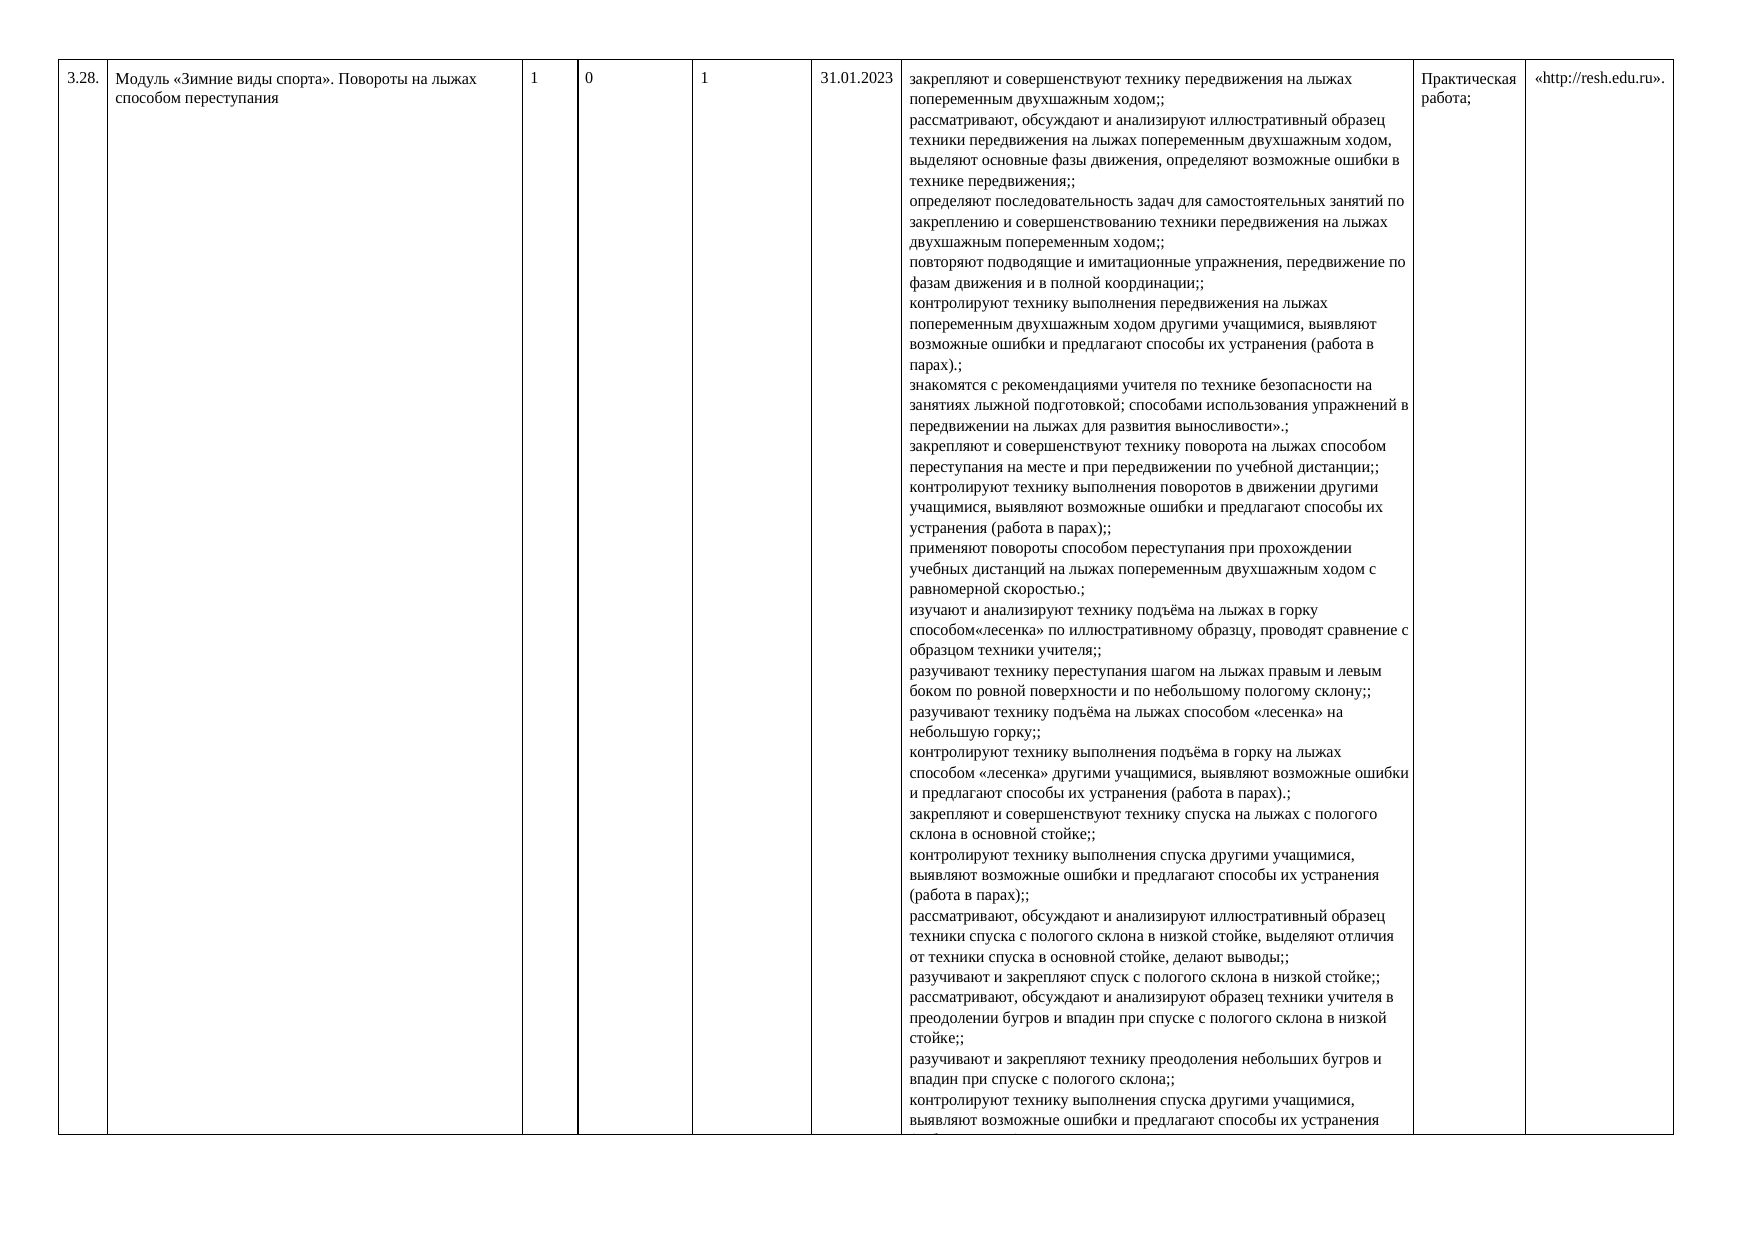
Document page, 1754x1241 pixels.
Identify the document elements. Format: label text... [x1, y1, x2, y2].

table_header 1 [693, 60, 811, 1134]
table_header 1 [523, 60, 577, 1134]
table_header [902, 60, 1413, 1134]
table_header Модуль «Зимние виды спорта». Повороты на лыжах способом переступания [108, 60, 522, 1134]
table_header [1526, 60, 1673, 1134]
table_header 0 [579, 60, 692, 1134]
table_header 3.28. [59, 60, 107, 1134]
table_header 31.01.2023 [812, 60, 901, 1134]
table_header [1414, 60, 1525, 1134]
